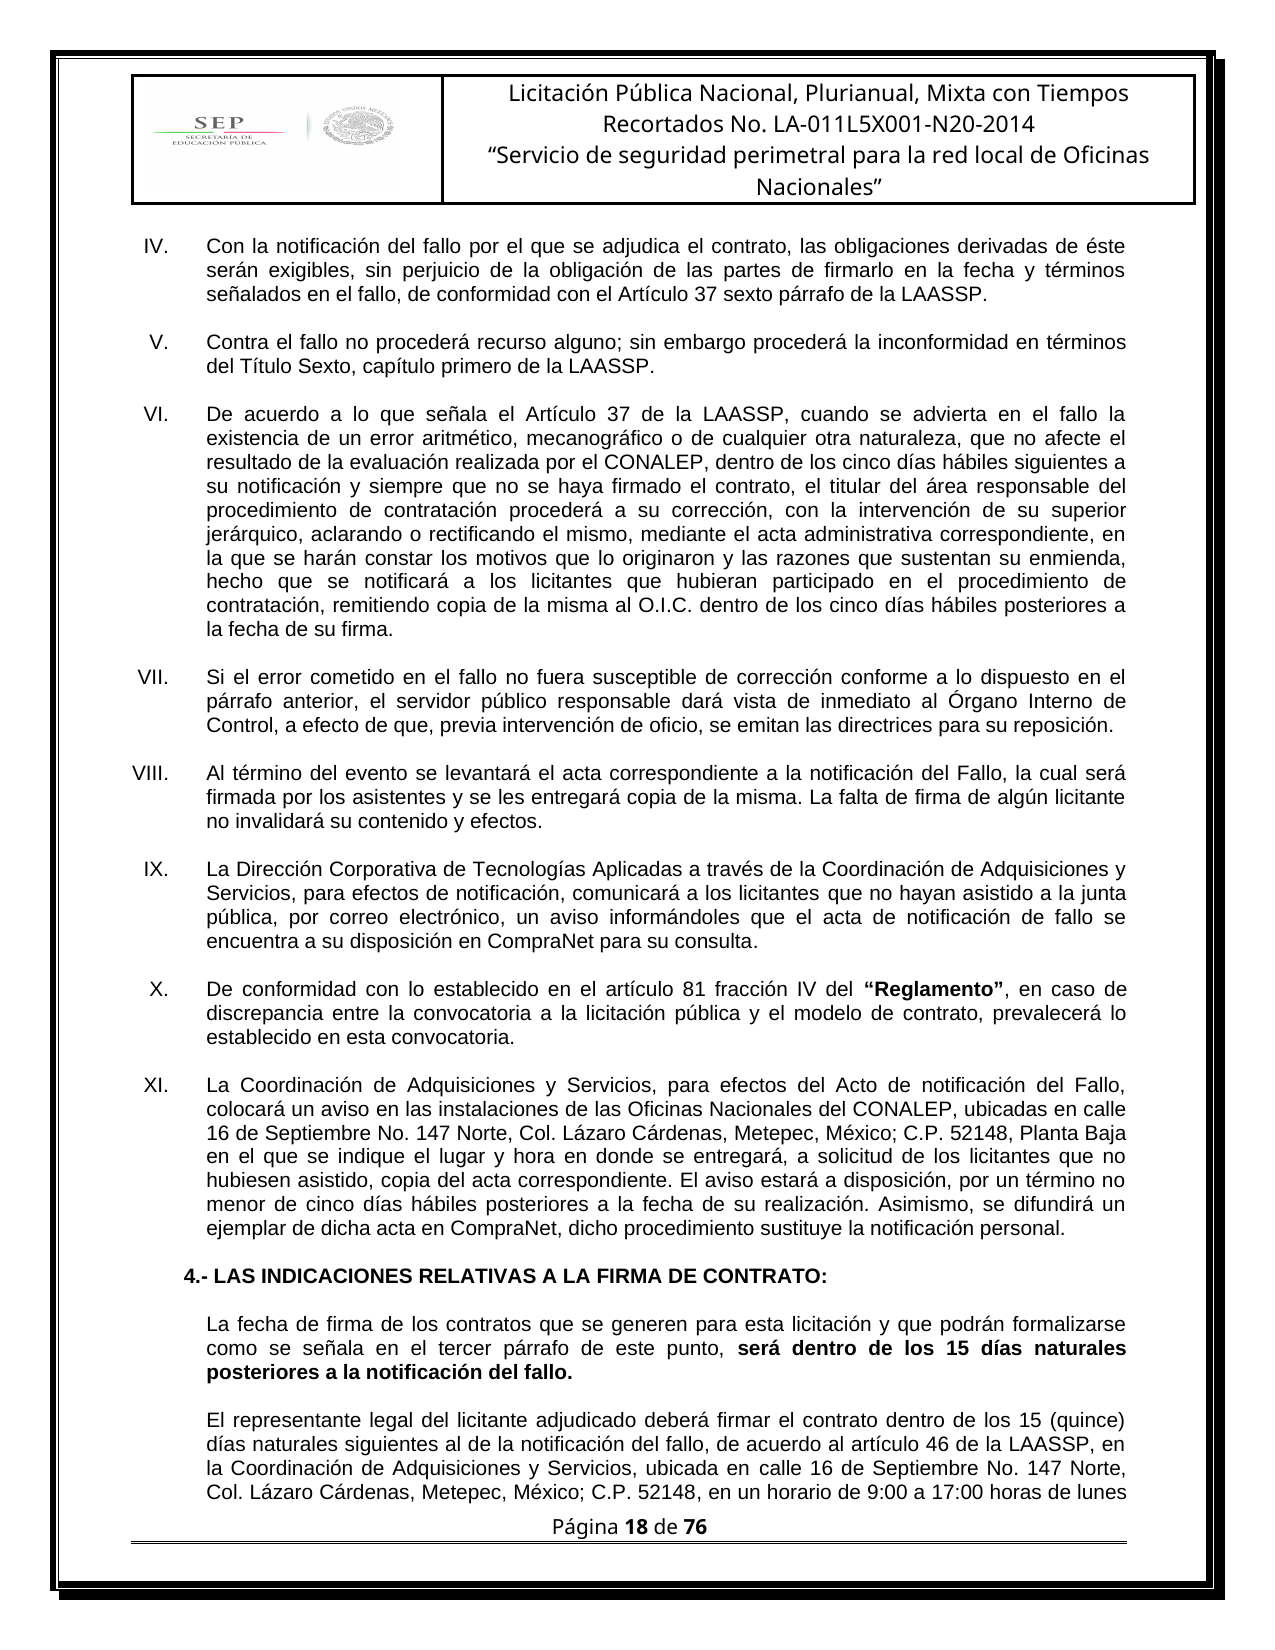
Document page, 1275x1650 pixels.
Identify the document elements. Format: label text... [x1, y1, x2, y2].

list La Coordinación de Adquisiciones y Servicios, para efectos del Acto de notificación del Fallo, colocará un aviso en las instalaciones de las Oficinas Nacionales del CONALEP, ubicadas en calle 16 de Septiembre No. 147 Norte, Col. Lázaro Cárdenas, Metepec, México; C.P. 52148, Planta Baja en el que se indique el lugar y hora en donde se entregará, a solicitud de los licitantes que no hubiesen asistido, copia del acta correspondiente. El aviso estará a disposición, por un término no menor de cinco días hábiles posteriores a la fecha de su realización. Asimismo, se difundirá un ejemplar de dicha acta en CompraNet, dicho procedimiento sustituye la notificación personal. [169, 1072, 1127, 1240]
list La Dirección Corporativa de Tecnologías Aplicadas a través de la Coordinación de Adquisiciones y Servicios, para efectos de notificación, comunicará a los licitantes que no hayan asistido a la junta pública, por correo electrónico, un aviso informándoles que el acta de notificación de fallo se encuentra a su disposición en CompraNet para su consulta. [169, 857, 1127, 953]
list Si el error cometido en el fallo no fuera susceptible de corrección conforme a lo dispuesto en el párrafo anterior, el servidor público responsable dará vista de inmediato al Órgano Interno de Control, a efecto de que, previa intervención de oficio, se emitan las directrices para su reposición. [169, 665, 1127, 737]
list Contra el fallo no procederá recurso alguno; sin embargo procederá la inconformidad en términos del Título Sexto, capítulo primero de la LAASSP. [169, 330, 1127, 378]
list 4.- LAS INDICACIONES RELATIVAS A LA FIRMA DE CONTRATO: [183, 1264, 1127, 1288]
list Con la notificación del fallo por el que se adjudica el contrato, las obligaciones derivadas de éste serán exigibles, sin perjuicio de la obligación de las partes de firmarlo en la fecha y términos señalados en el fallo, de conformidad con el Artículo 37 sexto párrafo de la LAASSP. [169, 234, 1127, 306]
list Al término del evento se levantará el acta correspondiente a la notificación del Fallo, la cual será firmada por los asistentes y se les entregará copia de la misma. La falta de firma de algún licitante no invalidará su contenido y efectos. [169, 761, 1127, 833]
picture [143, 78, 400, 187]
text La fecha de firma de los contratos que se generen para esta licitación y que podrán formalizarse como se señala en el tercer párrafo de este punto, será dentro de los 15 días naturales posteriores a la notificación del fallo. [206, 1312, 1127, 1384]
list De conformidad con lo establecido en el artículo 81 fracción IV del “Reglamento”, en caso de discrepancia entre la convocatoria a la licitación pública y el modelo de contrato, prevalecerá lo establecido en esta convocatoria. [169, 977, 1127, 1048]
list De acuerdo a lo que señala el Artículo 37 de la LAASSP, cuando se advierta en el fallo la existencia de un error aritmético, mecanográfico o de cualquier otra naturaleza, que no afecte el resultado de la evaluación realizada por el CONALEP, dentro de los cinco días hábiles siguientes a su notificación y siempre que no se haya firmado el contrato, el titular del área responsable del procedimiento de contratación procederá a su corrección, con la intervención de su superior jerárquico, aclarando o rectificando el mismo, mediante el acta administrativa correspondiente, en la que se harán constar los motivos que lo originaron y las razones que sustentan su enmienda, hecho que se notificará a los licitantes que hubieran participado en el procedimiento de contratación, remitiendo copia de la misma al O.I.C. dentro de los cinco días hábiles posteriores a la fecha de su firma. [169, 402, 1127, 641]
